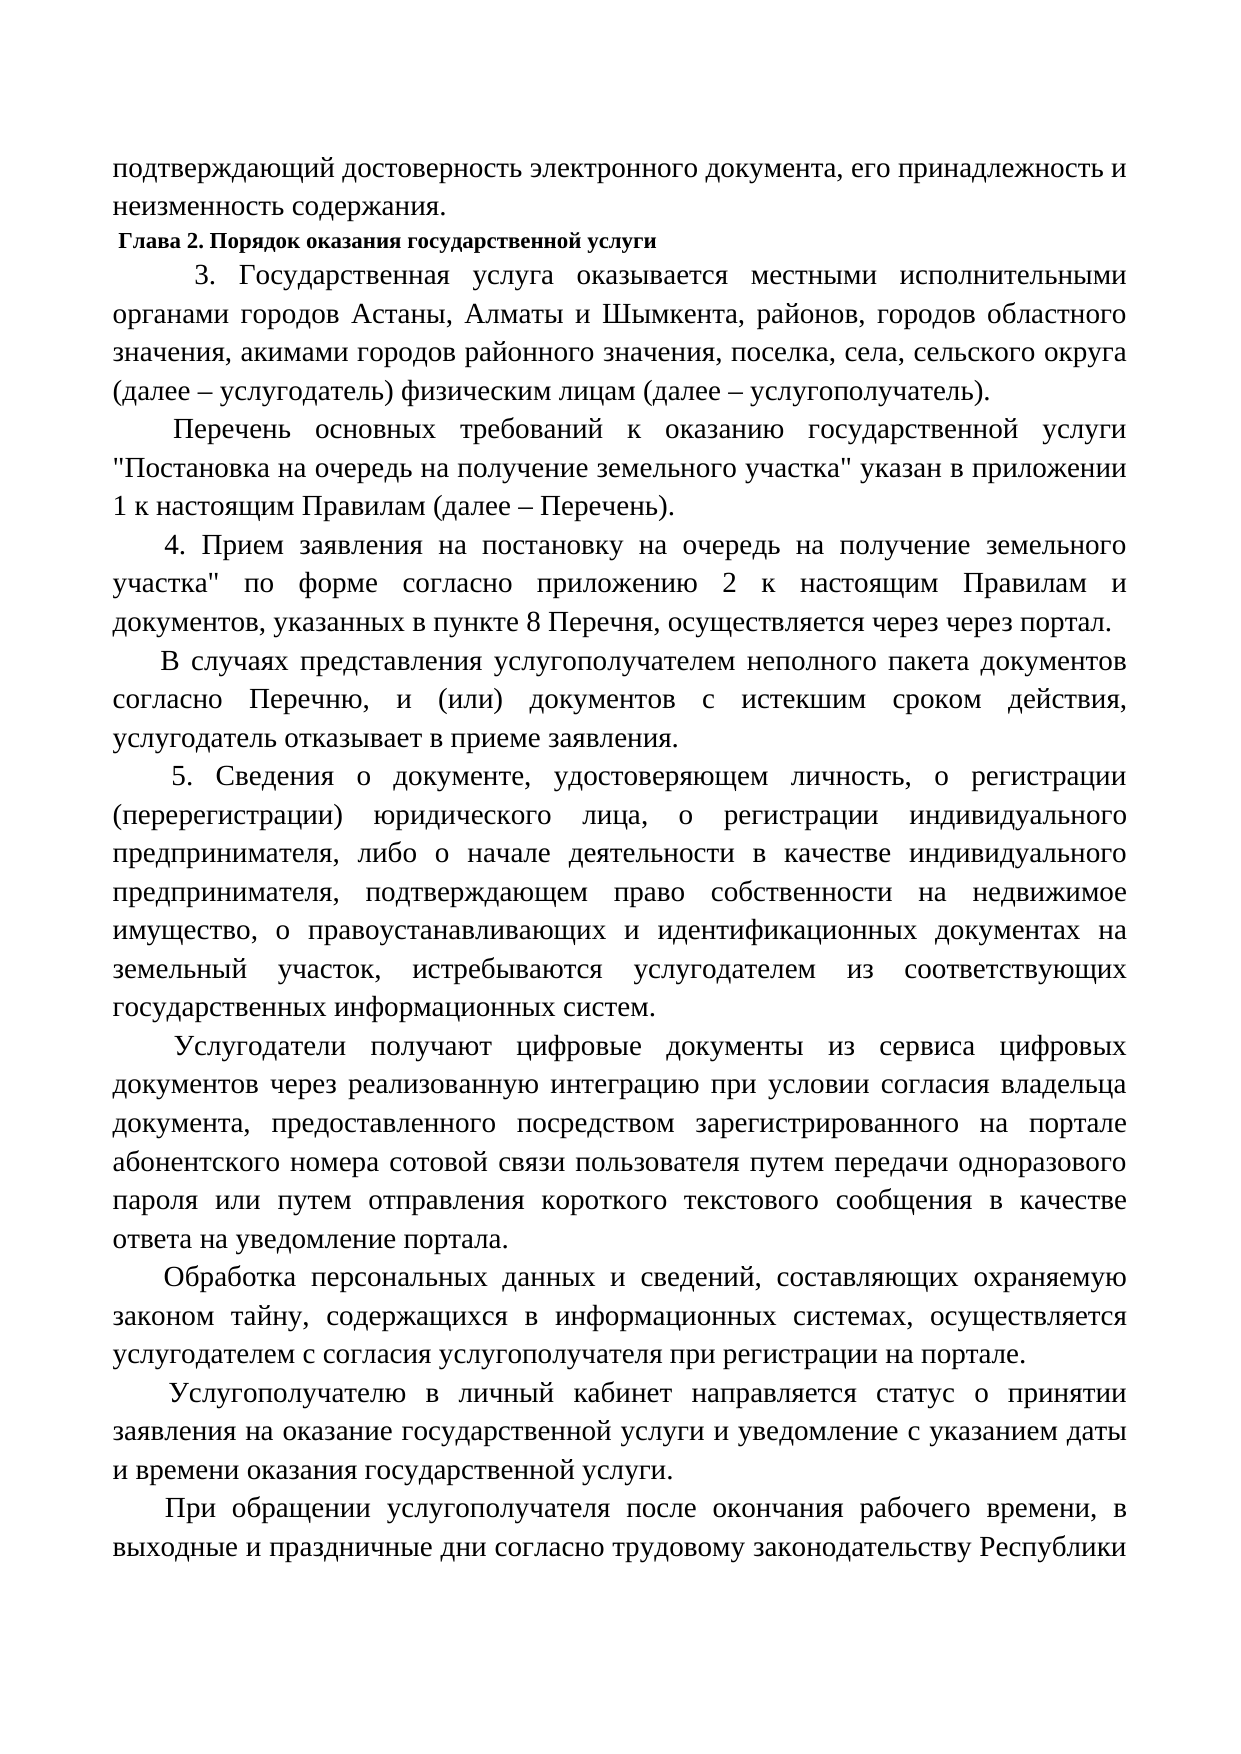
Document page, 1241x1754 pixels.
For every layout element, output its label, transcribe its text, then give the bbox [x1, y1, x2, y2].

text Услугодатели получают цифровые документы из сервиса цифровых документов через реализованную интеграцию при условии согласия владельца документа, предоставленного посредством зарегистрированного на портале абонентского номера сотовой связи пользователя путем передачи одноразового пароля или путем отправления короткого текстового сообщения в качестве ответа на уведомление портала. [112, 1028, 1128, 1254]
text Обработка персональных данных и сведений, составляющих охраняемую законом тайну, содержащихся в информационных системах, осуществляется услугодателем с согласия услугополучателя при регистрации на портале. [112, 1259, 1128, 1370]
text В случаях представления услугополучателем неполного пакета документов согласно Перечню, и (или) документов с истекшим сроком действия, услугодатель отказывает в приеме заявления. [112, 643, 1128, 753]
text Услугополучателю в личный кабинет направляется статус о принятии заявления на оказание государственной услуги и уведомление с указанием даты и времени оказания государственной услуги. [112, 1375, 1128, 1486]
text Глава 2. Порядок оказания государственной услуги [112, 227, 1128, 253]
text Перечень основных требований к оказанию государственной услуги "Постановка на очередь на получение земельного участка" указан в приложении 1 к настоящим Правилам (далее – Перечень). [112, 411, 1128, 522]
text 5. Сведения о документе, удостоверяющем личность, о регистрации (перерегистрации) юридического лица, о регистрации индивидуального предпринимателя, либо о начале деятельности в качестве индивидуального предпринимателя, подтверждающем право собственности на недвижимое имущество, о правоустанавливающих и идентификационных документах на земельный участок, истребываются услугодателем из соответствующих государственных информационных систем. [112, 758, 1128, 1023]
text 4. Прием заявления на постановку на очередь на получение земельного участка" по форме согласно приложению 2 к настоящим Правилам и документов, указанных в пункте 8 Перечня, осуществляется через через портал. [112, 527, 1128, 638]
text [112, 1491, 1128, 1563]
text 3. Государственная услуга оказывается местными исполнительными органами городов Астаны, Алматы и Шымкента, районов, городов областного значения, акимами городов районного значения, поселка, села, сельского округа (далее – услугодатель) физическим лицам (далее – услугополучатель). [112, 257, 1128, 406]
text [112, 150, 1128, 222]
